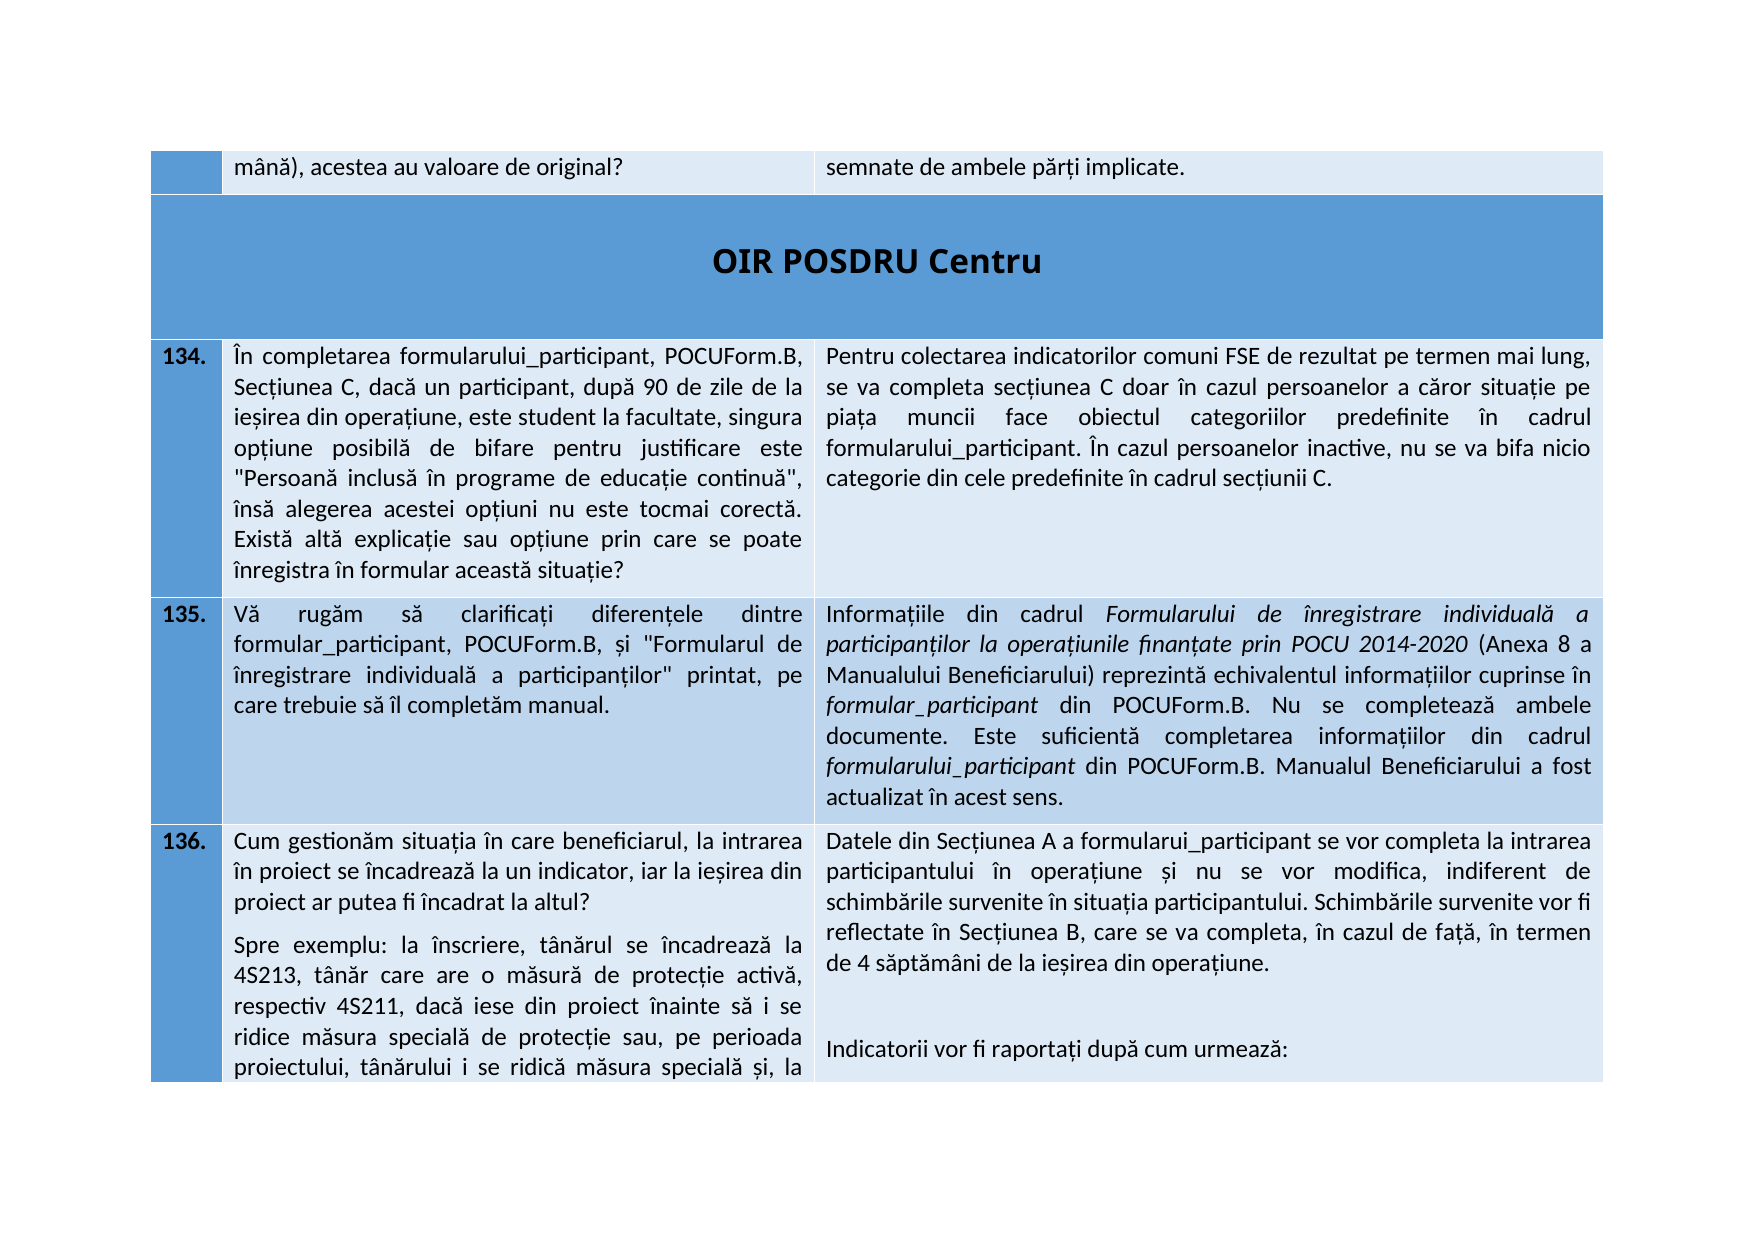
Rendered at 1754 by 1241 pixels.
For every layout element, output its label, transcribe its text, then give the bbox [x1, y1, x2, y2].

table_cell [815, 825, 1603, 1082]
table_cell Vă rugăm să clarificați diferențele dintre formular_participant, POCUForm.B, și "Formularul de înregistrare individuală a participanților" printat, pe care trebuie să îl completăm manual. [223, 598, 814, 824]
table_cell OIR POSDRU Centru [151, 195, 1603, 339]
table_cell [151, 825, 222, 1082]
table_cell Pentru colectarea indicatorilor comuni FSE de rezultat pe termen mai lung, se va completa secțiunea C doar în cazul persoanelor a căror situație pe piața muncii face obiectul categoriilor predefinite în cadrul formularului_participant. În cazul persoanelor inactive, nu se va bifa nicio categorie din cele predefinite în cadrul secțiunii C. [815, 340, 1603, 597]
table_cell În completarea formularului_participant, POCUForm.B, Secțiunea C, dacă un participant, după 90 de zile de la ieșirea din operațiune, este student la facultate, singura opțiune posibilă de bifare pentru justificare este "Persoană inclusă în programe de educație continuă", însă alegerea acestei opțiuni nu este tocmai corectă. Există altă explicație sau opțiune prin care se poate înregistra în formular această situație? [223, 340, 814, 597]
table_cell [815, 151, 1603, 194]
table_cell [223, 825, 814, 1082]
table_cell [223, 151, 814, 194]
table_cell [151, 598, 222, 824]
table_cell [151, 340, 222, 597]
table_cell Informațiile din cadrul Formularului de înregistrare individuală a participanților la operațiunile finanțate prin POCU 2014-2020 (Anexa 8 a Manualului Beneficiarului) reprezintă echivalentul informațiilor cuprinse în formular_participant din POCUForm.B. Nu se completează ambele documente. Este suficientă completarea informațiilor din cadrul formularului_participant din POCUForm.B. Manualul Beneficiarului a fost actualizat în acest sens. [815, 598, 1603, 824]
table_cell [151, 151, 222, 194]
